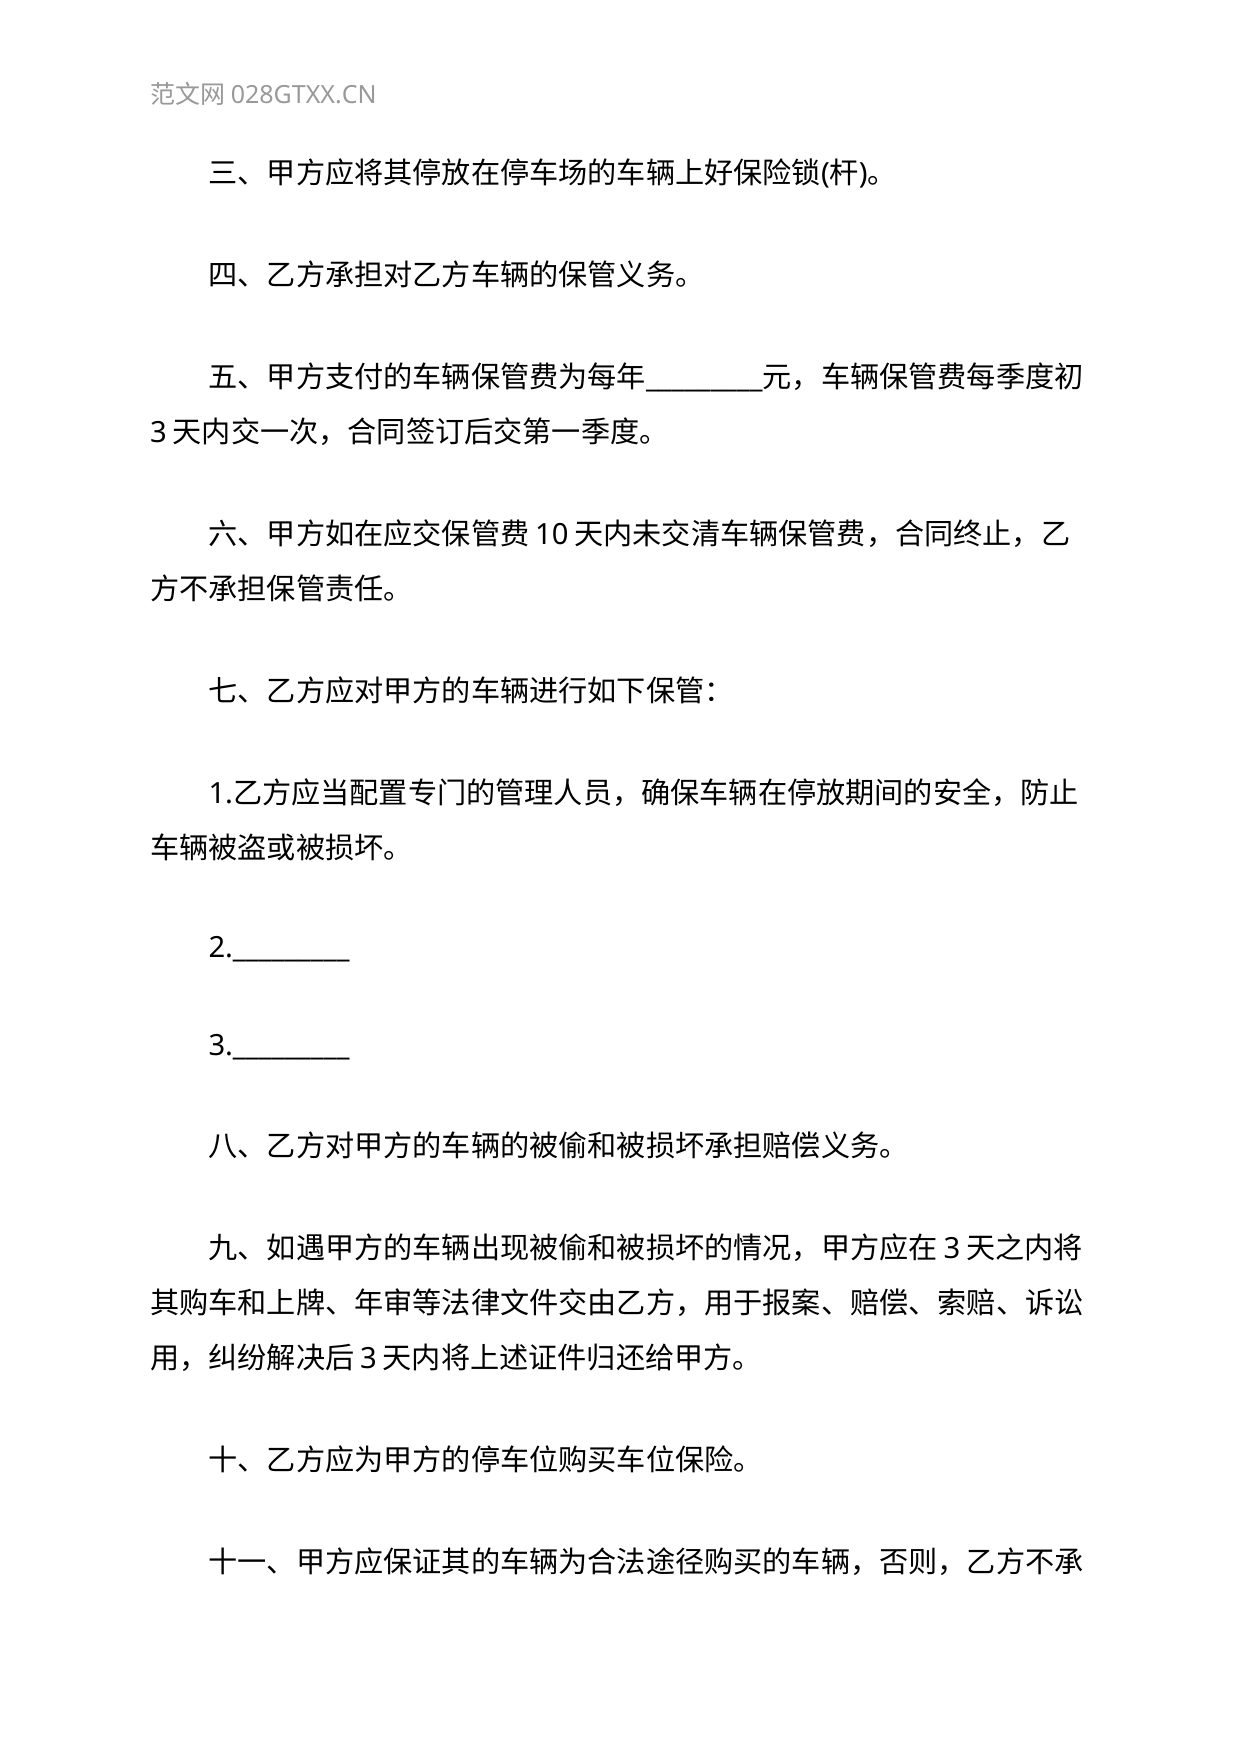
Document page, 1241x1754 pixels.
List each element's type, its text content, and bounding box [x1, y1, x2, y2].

text 八、乙方对甲方的车辆的被偷和被损坏承担赔偿义务。 [150, 1123, 1090, 1165]
text 九、如遇甲方的车辆出现被偷和被损坏的情况，甲方应在3天之内将其购车和上牌、年审等法律文件交由乙方，用于报案、赔偿、索赔、诉讼用，纠纷解决后3天内将上述证件归还给甲方。 [150, 1225, 1090, 1377]
text 2._________ [150, 926, 1090, 966]
text 十、乙方应为甲方的停车位购买车位保险。 [150, 1437, 1090, 1479]
text 3._________ [150, 1024, 1090, 1064]
text 五、甲方支付的车辆保管费为每年_________元，车辆保管费每季度初3天内交一次，合同签订后交第一季度。 [150, 354, 1090, 451]
text 1.乙方应当配置专门的管理人员，确保车辆在停放期间的安全，防止车辆被盗或被损坏。 [150, 769, 1090, 867]
text 三、甲方应将其停放在停车场的车辆上好保险锁(杆)。 [150, 150, 1090, 192]
text 四、乙方承担对乙方车辆的保管义务。 [150, 252, 1090, 294]
text 六、甲方如在应交保管费10天内未交清车辆保管费，合同终止，乙方不承担保管责任。 [150, 511, 1090, 608]
text 七、乙方应对甲方的车辆进行如下保管： [150, 667, 1090, 710]
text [150, 1538, 1090, 1581]
